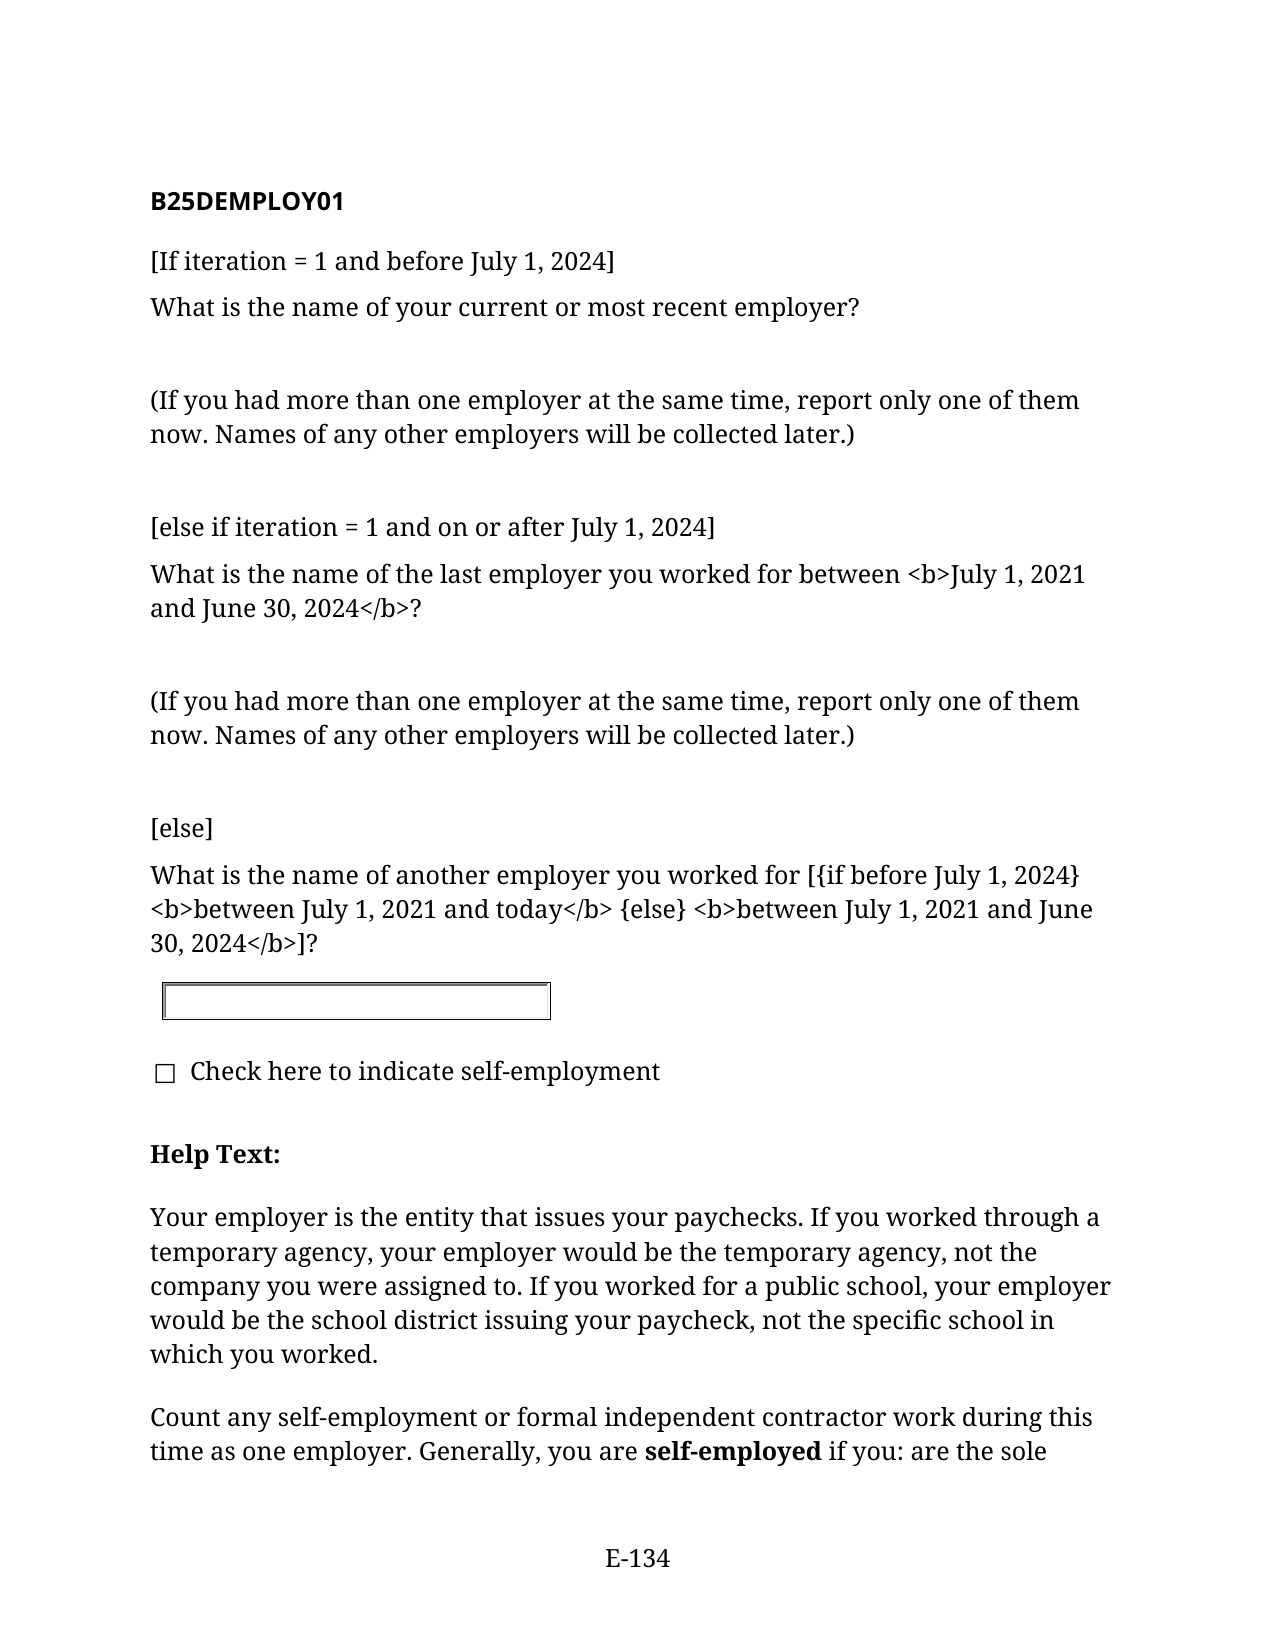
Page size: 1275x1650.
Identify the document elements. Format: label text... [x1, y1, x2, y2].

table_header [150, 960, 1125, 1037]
text Help Text: [150, 1103, 1125, 1171]
text B25DEMPLOY01 [150, 150, 1125, 218]
text Your employer is the entity that issues your paychecks. If you worked through a temporary agency, your employer would be the temporary agency, not the company you were assigned to. If you worked for a public school, your employer would be the school district issuing your paycheck, not the specific school in which you worked. [150, 1200, 1125, 1370]
text What is the name of another employer you worked for [{if before July 1, 2024} <b>between July 1, 2021 and today</b> {else} <b>between July 1, 2021 and June 30, 2024</b>]? [150, 857, 1125, 960]
text (If you had more than one employer at the same time, report only one of them now. Names of any other employers will be collected later.) [150, 684, 1125, 752]
text What is the name of your current or most recent employer? [150, 290, 1125, 324]
text [If iteration = 1 and before July 1, 2024] [150, 243, 1125, 277]
text [else] [150, 811, 1125, 845]
text (If you had more than one employer at the same time, report only one of them now. Names of any other employers will be collected later.) [150, 383, 1125, 451]
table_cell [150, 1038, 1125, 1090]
text [else if iteration = 1 and on or after July 1, 2024] [150, 510, 1125, 544]
text What is the name of the last employer you worked for between <b>July 1, 2021 and June 30, 2024</b>? [150, 557, 1125, 625]
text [150, 1399, 1125, 1468]
